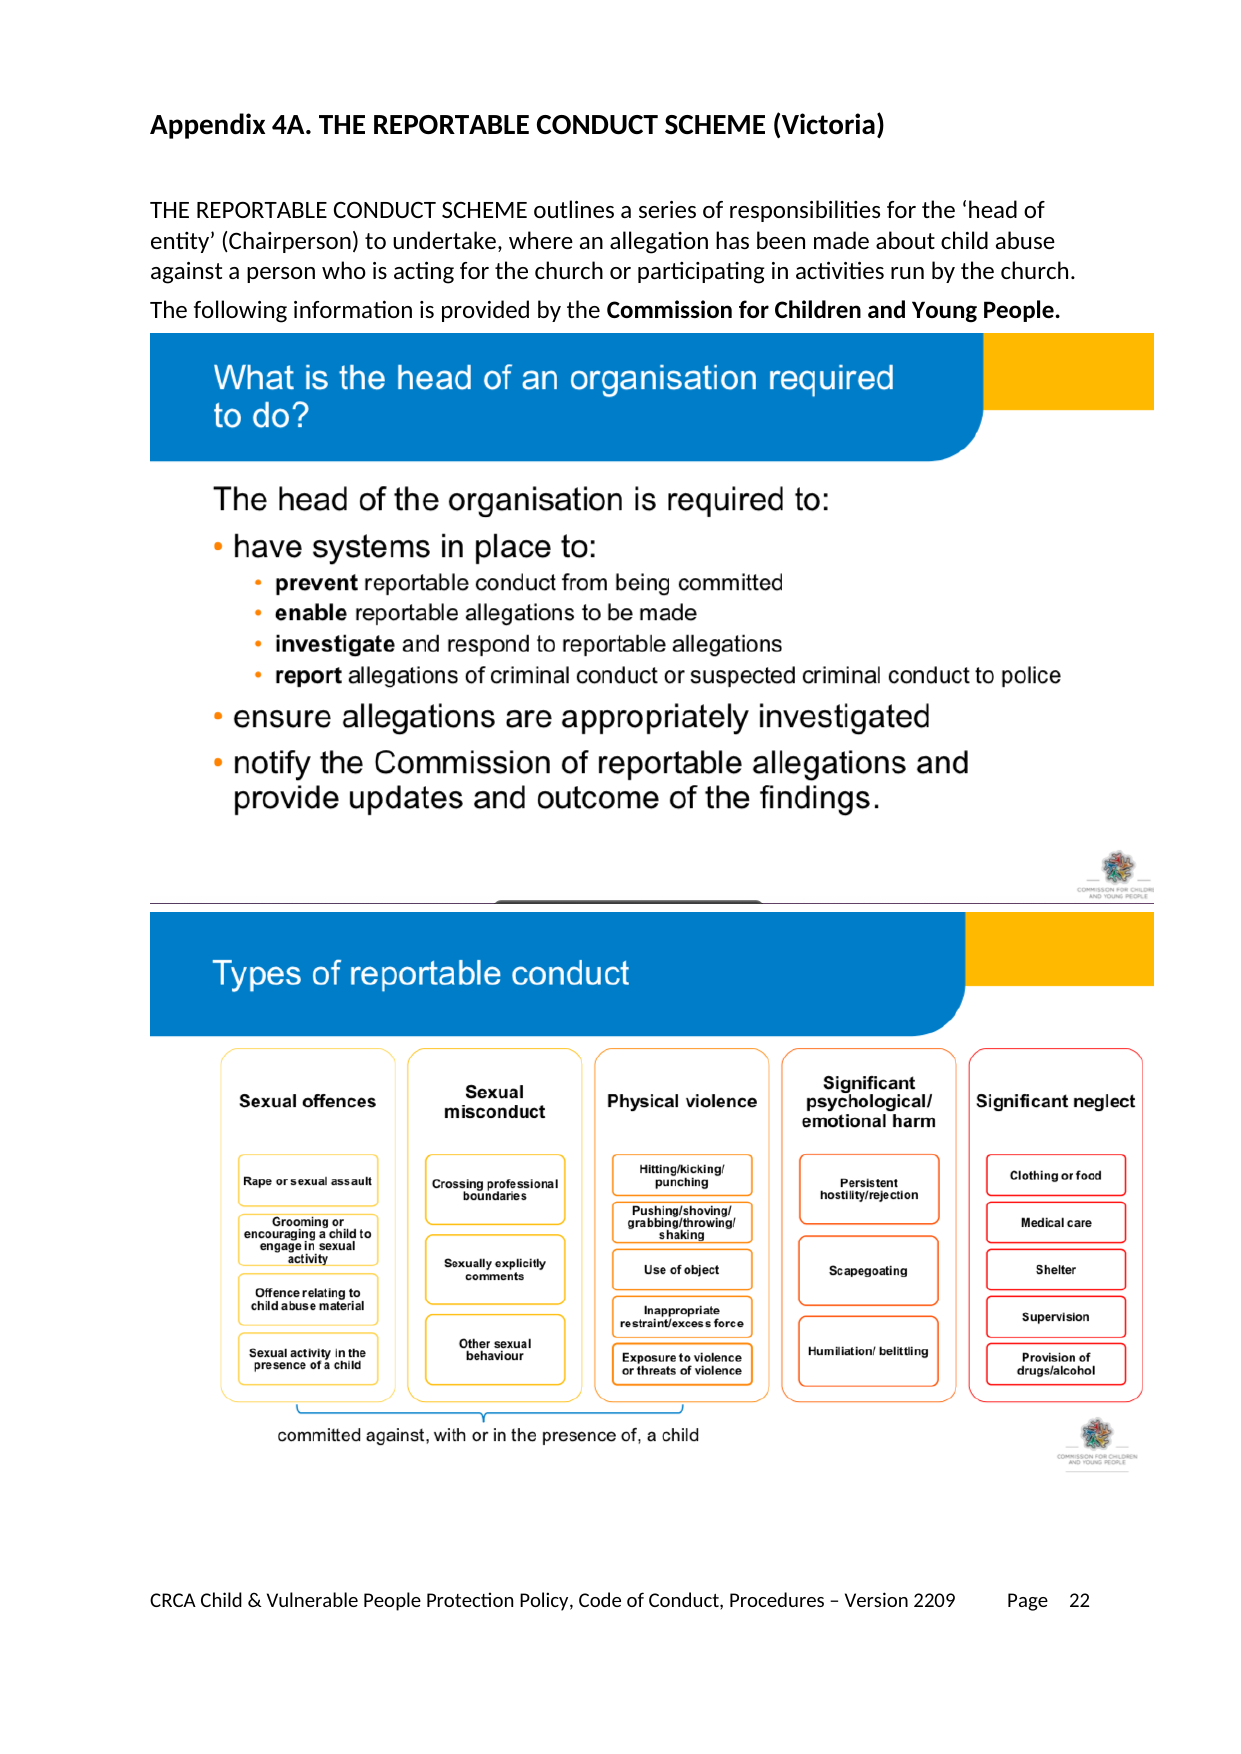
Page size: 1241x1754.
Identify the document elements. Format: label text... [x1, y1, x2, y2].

text THE REPORTABLE CONDUCT SCHEME outlines a series of responsibilities for the ‘head of entity’ (Chairperson) to undertake, where an allegation has been made about child abuse against a person who is acting for the church or participating in activities run by the church. [150, 194, 1090, 286]
picture [150, 912, 1154, 1496]
text The following information is provided by the Commission for Children and Young People. [150, 294, 1090, 325]
picture [150, 333, 1154, 904]
text Appendix 4A. THE REPORTABLE CONDUCT SCHEME (Victoria) [150, 106, 1090, 142]
